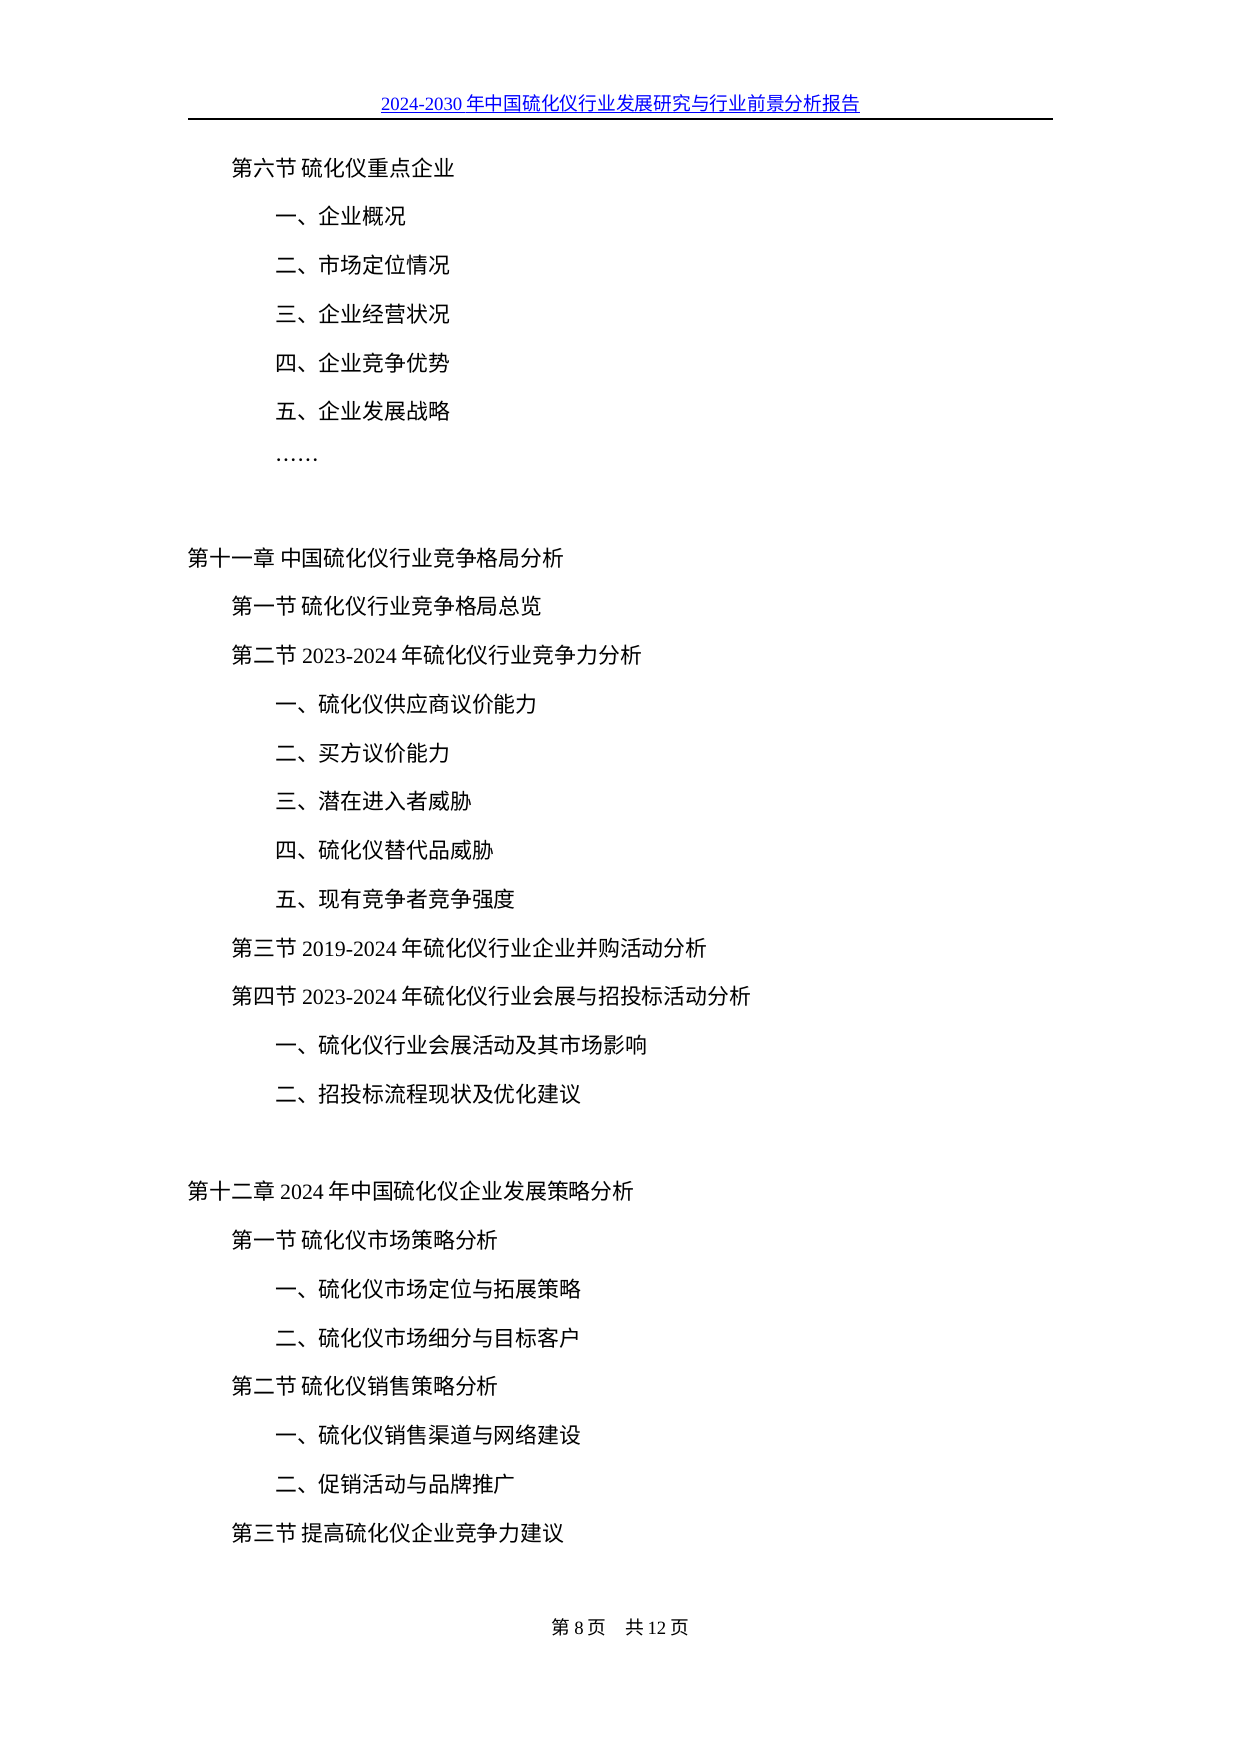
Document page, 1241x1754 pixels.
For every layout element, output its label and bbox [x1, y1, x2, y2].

text [187, 150, 1053, 1548]
